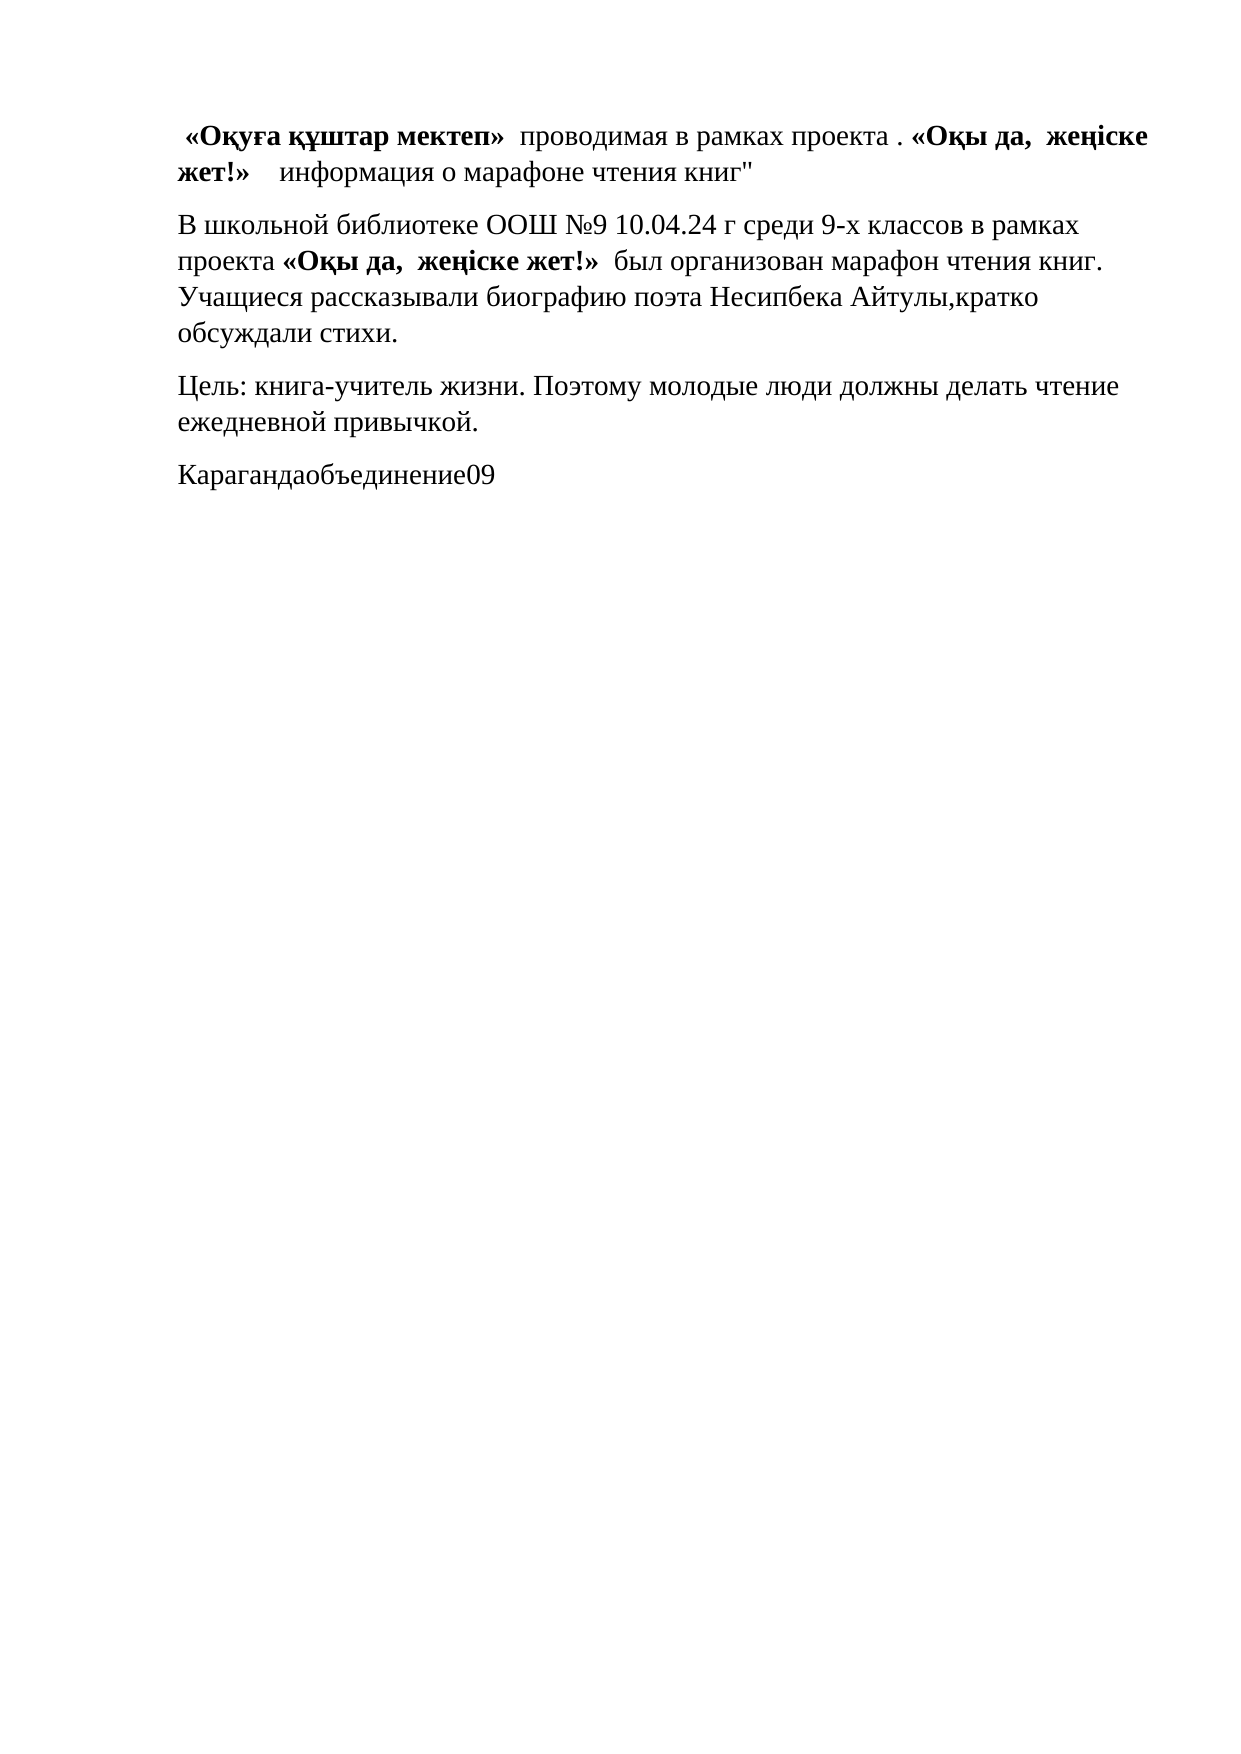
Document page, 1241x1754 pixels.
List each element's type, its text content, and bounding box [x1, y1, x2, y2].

text «Оқуға құштар мектеп» проводимая в рамках проекта . «Оқы да, жеңіске жет!» информация о марафоне чтения книг" [177, 118, 1152, 188]
text В школьной библиотеке ООШ №9 10.04.24 г среди 9-х классов в рамках проекта «Оқы да, жеңіске жет!» был организован марафон чтения книг. Учащиеся рассказывали биографию поэта Несипбека Айтулы,кратко обсуждали стихи. [177, 207, 1152, 349]
text Карагандаобъединение09 [177, 457, 1152, 491]
text Цель: книга-учитель жизни. Поэтому молодые люди должны делать чтение ежедневной привычкой. [177, 368, 1152, 438]
